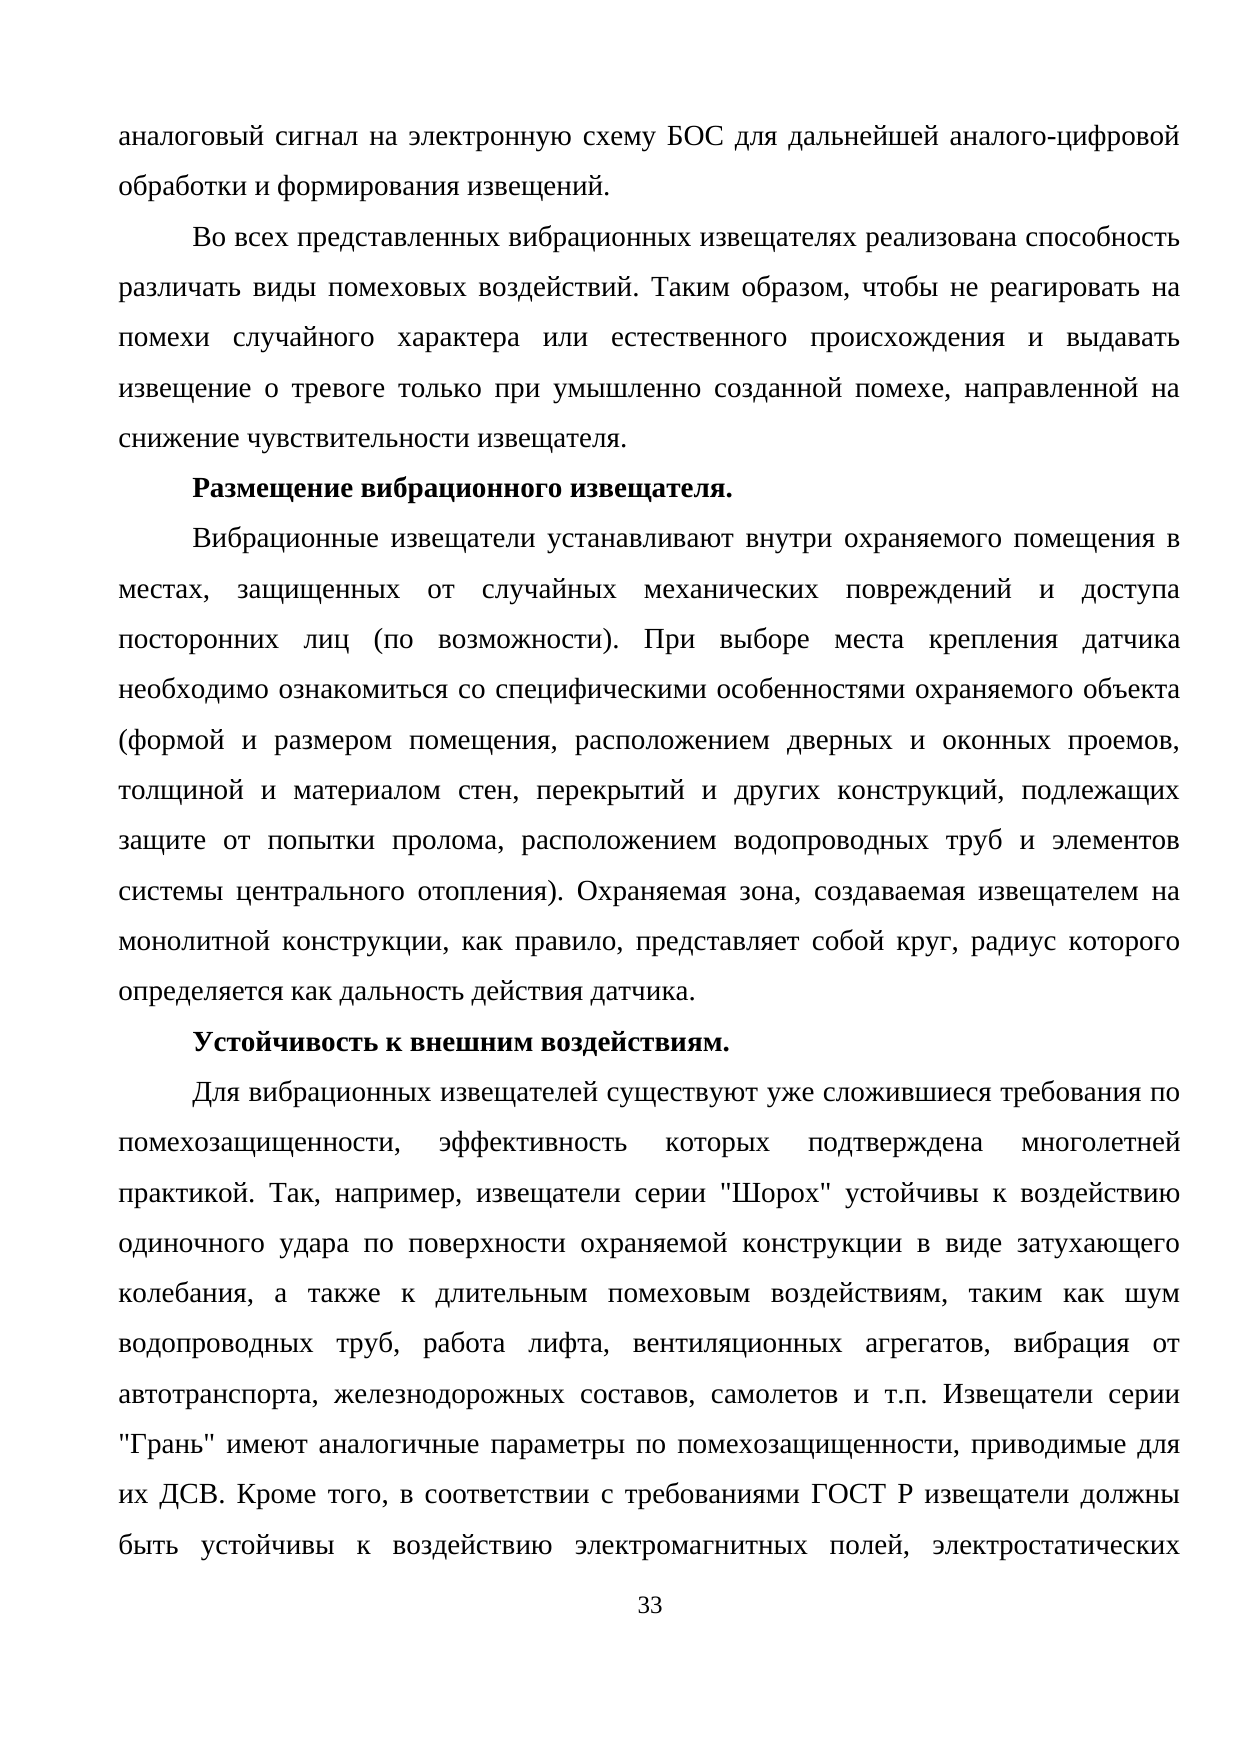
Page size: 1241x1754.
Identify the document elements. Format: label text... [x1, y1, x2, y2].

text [118, 1074, 1181, 1560]
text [118, 118, 1181, 202]
text Размещение вибрационного извещателя. [118, 470, 1181, 504]
text Устойчивость к внешним воздействиям. [118, 1024, 1181, 1057]
text Во всех представленных вибрационных извещателях реализована способность различать виды помеховых воздействий. Таким образом, чтобы не реагировать на помехи случайного характера или естественного происхождения и выдавать извещение о тревоге только при умышленно созданной помехе, направленной на снижение чувствительности извещателя. [118, 219, 1181, 453]
text Вибрационные извещатели устанавливают внутри охраняемого помещения в местах, защищенных от случайных механических повреждений и доступа посторонних лиц (по возможности). При выборе места крепления датчика необходимо ознакомиться со специфическими особенностями охраняемого объекта (формой и размером помещения, расположением дверных и оконных проемов, толщиной и материалом стен, перекрытий и других конструкций, подлежащих защите от попытки пролома, расположением водопроводных труб и элементов системы центрального отопления). Охраняемая зона, создаваемая извещателем на монолитной конструкции, как правило, представляет собой круг, радиус которого определяется как дальность действия датчика. [118, 521, 1181, 1007]
